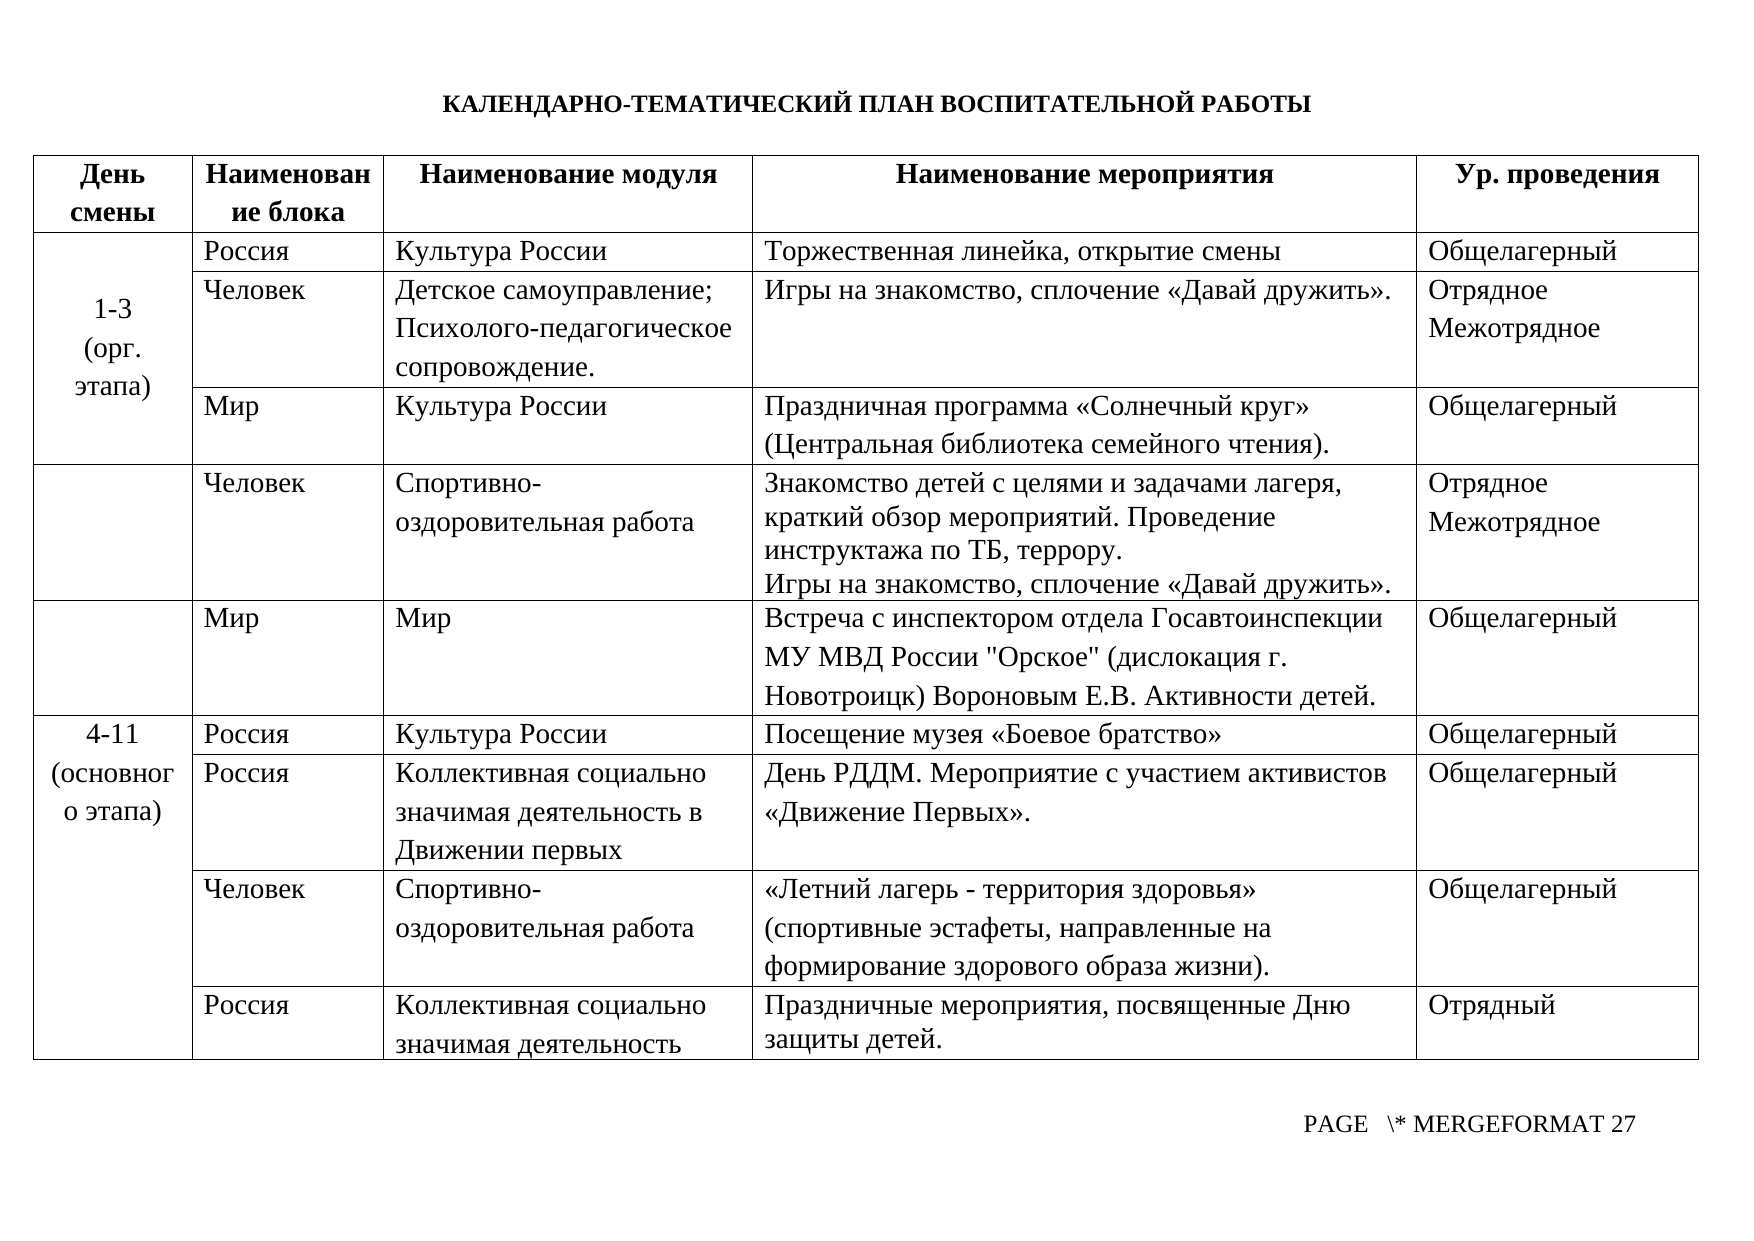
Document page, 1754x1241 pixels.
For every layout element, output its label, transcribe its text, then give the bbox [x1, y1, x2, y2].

table_cell Общелагерный [1417, 388, 1698, 464]
table_cell Культура России [384, 388, 752, 464]
table_cell Человек [193, 871, 383, 986]
table_header Наименование блока [193, 156, 383, 232]
table_cell [34, 465, 192, 599]
list КАЛЕНДАРНО-ТЕМАТИЧЕСКИЙ ПЛАН ВОСПИТАТЕЛЬНОЙ РАБОТЫ [44, 89, 1636, 117]
table_cell Россия [193, 755, 383, 870]
table_cell Торжественная линейка, открытие смены [753, 233, 1416, 271]
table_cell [753, 987, 1416, 1059]
table_cell Мир [193, 601, 383, 715]
table_cell Россия [193, 233, 383, 271]
table_cell Общелагерный [1417, 716, 1698, 754]
table_cell Общелагерный [1417, 601, 1698, 715]
table_cell Детское самоуправление; Психолого-педагогическое сопровождение. [384, 272, 752, 387]
table_cell 4-11 (основного этапа) [34, 716, 192, 1059]
table_header Наименование модуля [384, 156, 752, 232]
table_cell Россия [193, 716, 383, 754]
table_cell Посещение музея «Боевое братство» [753, 716, 1416, 754]
table_cell Праздничная программа «Солнечный круг» (Центральная библиотека семейного чтения). [753, 388, 1416, 464]
table_cell Общелагерный [1417, 755, 1698, 870]
table_cell Спортивно-оздоровительная работа [384, 871, 752, 986]
table_cell Россия [193, 987, 383, 1059]
table_cell 1-3 (орг. этапа) [34, 233, 192, 464]
table_cell Культура России [384, 233, 752, 271]
table_cell [34, 601, 192, 715]
table_cell Знакомство детей с целями и задачами лагеря, краткий обзор мероприятий. Проведение инструктажа по ТБ, террору. Игры на знакомство, сплочение «Давай дружить». [753, 465, 1416, 599]
table_cell Игры на знакомство, сплочение «Давай дружить». [753, 272, 1416, 387]
table_cell День РДДМ. Мероприятие с участием активистов «Движение Первых». [753, 755, 1416, 870]
table_cell Общелагерный [1417, 871, 1698, 986]
table_cell Культура России [384, 716, 752, 754]
table_cell Встреча с инспектором отдела Госавтоинспекции МУ МВД России "Орское" (дислокация г. Новотроицк) Вороновым Е.В. Активности детей. [753, 601, 1416, 715]
table_cell Коллективная социально значимая деятельность в Движении первых [384, 755, 752, 870]
table_cell Спортивно-оздоровительная работа [384, 465, 752, 599]
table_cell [384, 987, 752, 1059]
table_cell Общелагерный [1417, 233, 1698, 271]
table_cell Мир [384, 601, 752, 715]
table_cell Человек [193, 465, 383, 599]
table_header День смены [34, 156, 192, 232]
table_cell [1417, 987, 1698, 1059]
table_cell Мир [193, 388, 383, 464]
table_cell Отрядное Межотрядное [1417, 272, 1698, 387]
table_cell Человек [193, 272, 383, 387]
table_header Ур. проведения [1417, 156, 1698, 232]
table_cell «Летний лагерь - территория здоровья» (спортивные эстафеты, направленные на формирование здорового образа жизни). [753, 871, 1416, 986]
table_cell Отрядное Межотрядное [1417, 465, 1698, 599]
table_header Наименование мероприятия [753, 156, 1416, 232]
